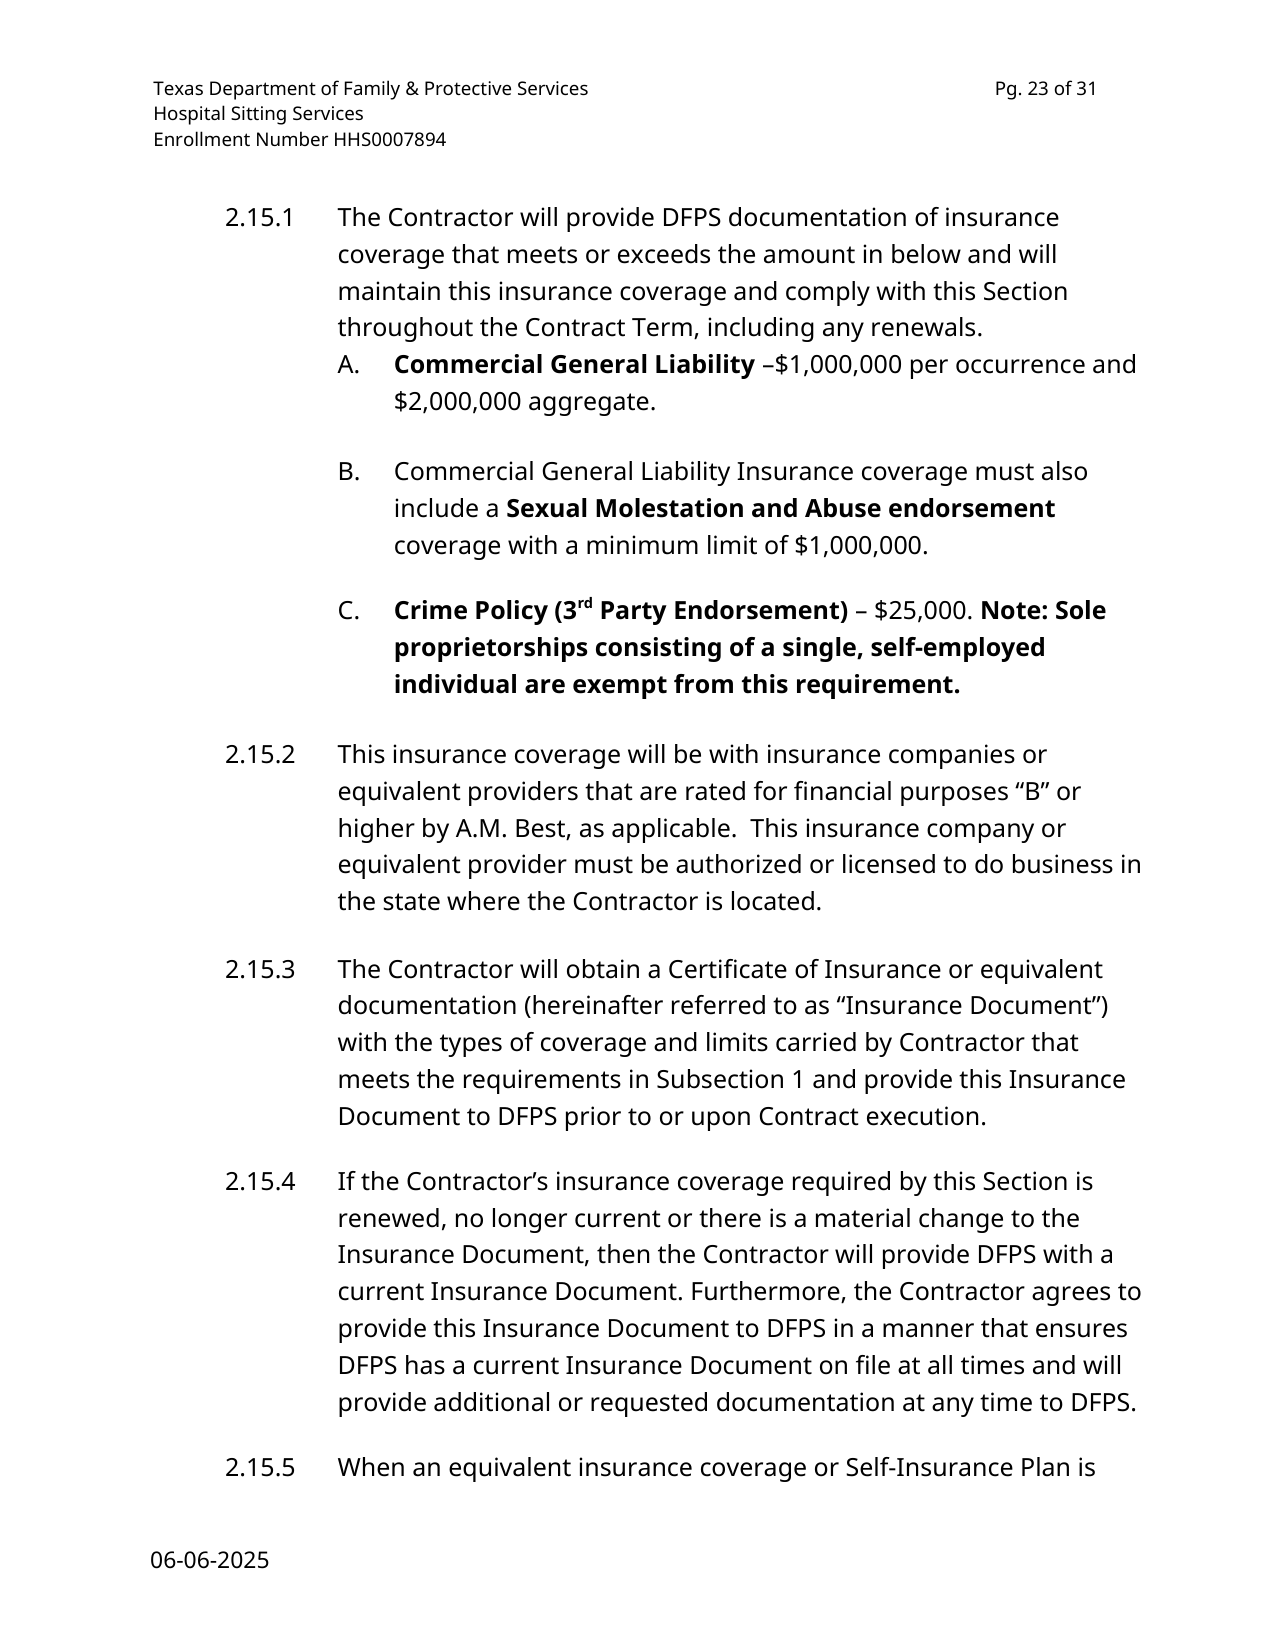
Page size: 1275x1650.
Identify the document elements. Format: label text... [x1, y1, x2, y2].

list Commercial General Liability –$1,000,000 per occurrence and $2,000,000 aggregate. [337, 347, 1144, 417]
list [225, 1449, 1144, 1483]
list Commercial General Liability Insurance coverage must also include a Sexual Molestation and Abuse endorsement coverage with a minimum limit of $1,000,000. [337, 454, 1144, 562]
list The Contractor will provide DFPS documentation of insurance coverage that meets or exceeds the amount in below and will maintain this insurance coverage and comply with this Section throughout the Contract Term, including any renewals. [225, 199, 1144, 344]
list If the Contractor’s insurance coverage required by this Section is renewed, no longer current or there is a material change to the Insurance Document, then the Contractor will provide DFPS with a current Insurance Document. Furthermore, the Contractor agrees to provide this Insurance Document to DFPS in a manner that ensures DFPS has a current Insurance Document on file at all times and will provide additional or requested documentation at any time to DFPS. [225, 1163, 1144, 1418]
list The Contractor will obtain a Certificate of Insurance or equivalent documentation (hereinafter referred to as “Insurance Document”) with the types of coverage and limits carried by Contractor that meets the requirements in Subsection 1 and provide this Insurance Document to DFPS prior to or upon Contract execution. [225, 951, 1144, 1132]
list Crime Policy (3rd Party Endorsement) – $25,000. Note: Sole proprietorships consisting of a single, self-employed individual are exempt from this requirement. [337, 593, 1144, 700]
list This insurance coverage will be with insurance companies or equivalent providers that are rated for financial purposes “B” or higher by A.M. Best, as applicable. This insurance company or equivalent provider must be authorized or licensed to do business in the state where the Contractor is located. [225, 737, 1144, 918]
